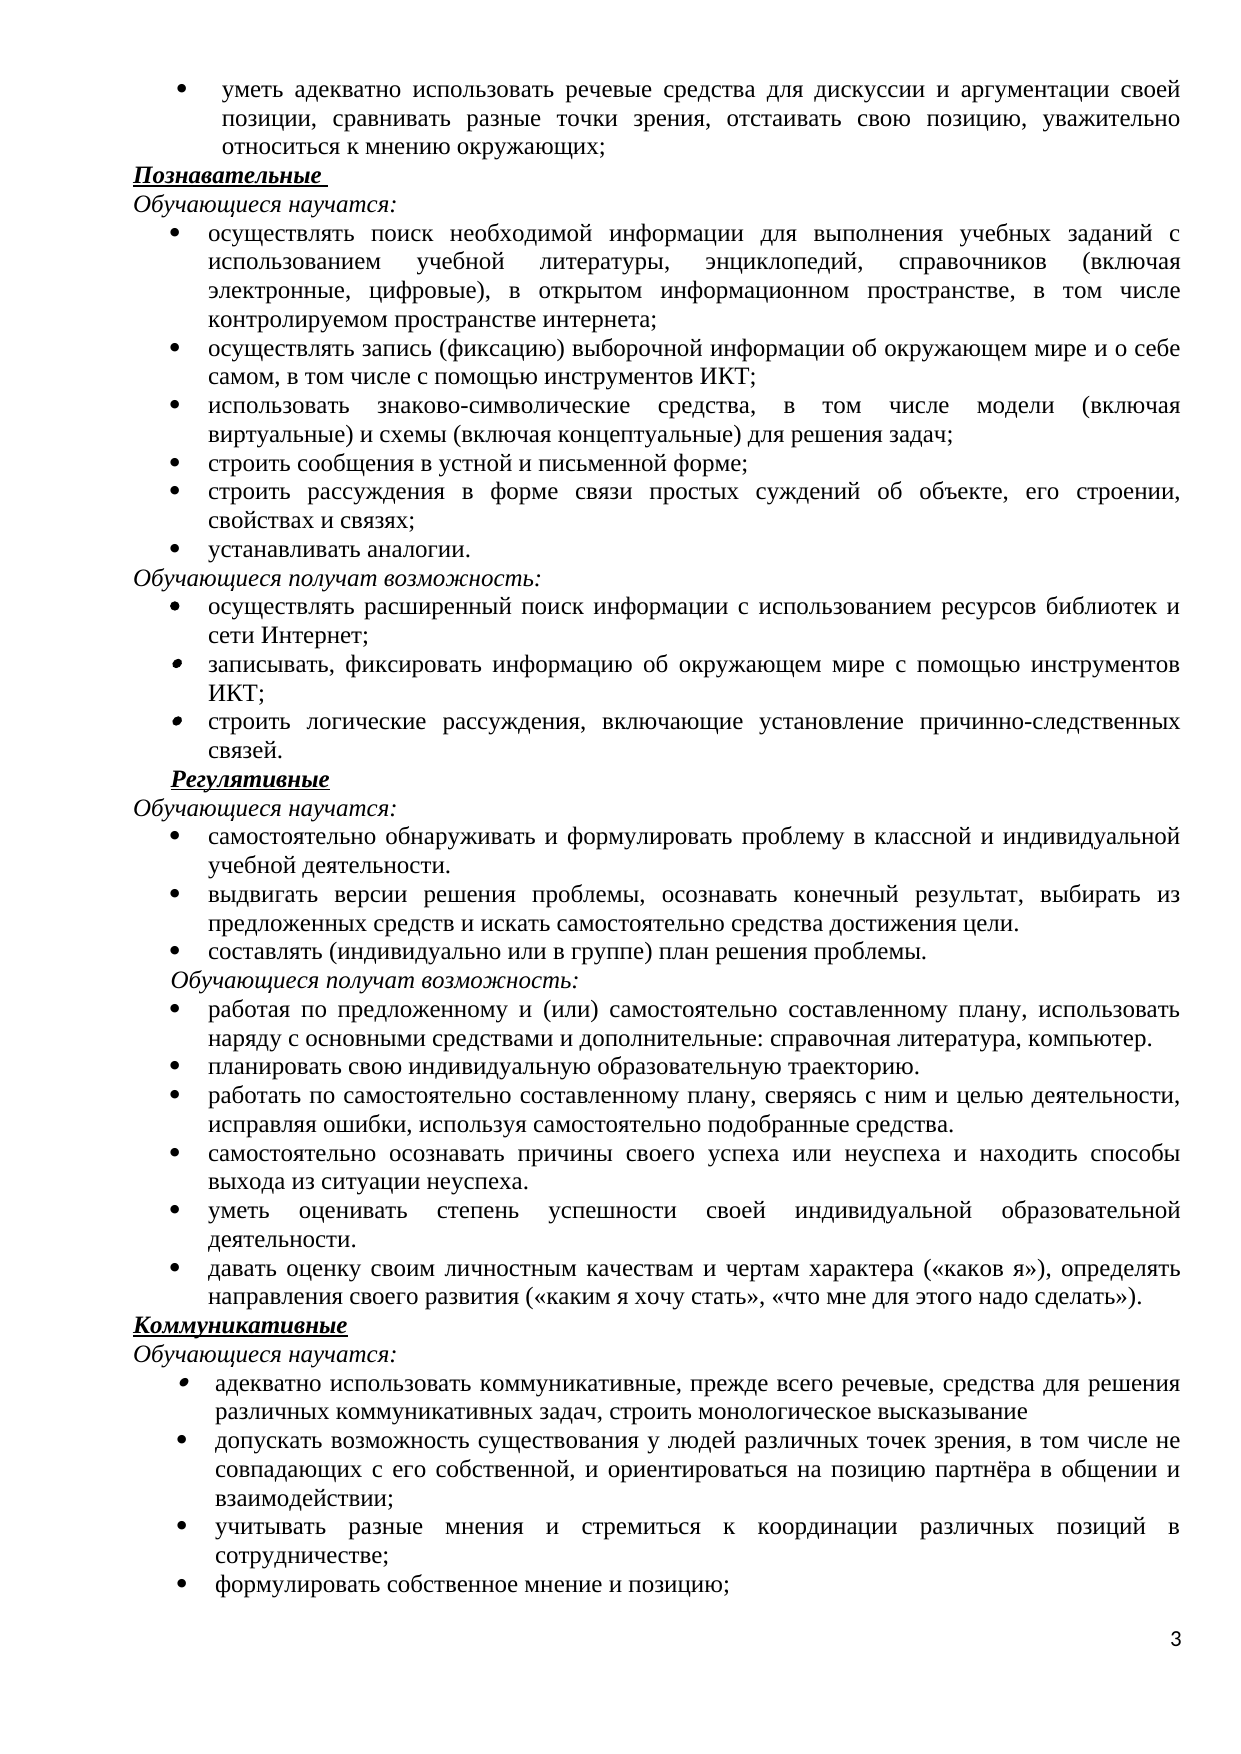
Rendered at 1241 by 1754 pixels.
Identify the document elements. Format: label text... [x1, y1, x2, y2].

list составлять (индивидуально или в группе) план решения проблемы. [170, 936, 1181, 965]
list записывать, фиксировать информацию об окружающем мире с помощью инструментов ИКТ; [170, 649, 1181, 706]
text Обучающиеся получат возможность: [170, 965, 1181, 994]
list планировать свою индивидуальную образовательную траекторию. [170, 1051, 1181, 1080]
list адекватно использовать коммуникативные, прежде всего речевые, средства для решения различных коммуникативных задач, строить монологическое высказывание [177, 1368, 1181, 1425]
list использовать знаково-символические средства, в том числе модели (включая виртуальные) и схемы (включая концептуальные) для решения задач; [170, 390, 1181, 448]
list осуществлять расширенный поиск информации с использованием ресурсов библиотек и сети Интернет; [170, 591, 1181, 649]
list работать по самостоятельно составленному плану, сверяясь с ним и целью деятельности, исправляя ошибки, используя самостоятельно подобранные средства. [170, 1080, 1181, 1138]
list самостоятельно обнаруживать и формулировать проблему в классной и индивидуальной учебной деятельности. [170, 821, 1181, 879]
list самостоятельно осознавать причины своего успеха или неуспеха и находить способы выхода из ситуации неуспеха. [170, 1138, 1181, 1195]
list осуществлять запись (фиксацию) выборочной информации об окружающем мире и о себе самом, в том числе с помощью инструментов ИКТ; [170, 333, 1181, 390]
list работая по предложенному и (или) самостоятельно составленному плану, использовать наряду с основными средствами и дополнительные: справочная литература, компьютер. [170, 994, 1181, 1051]
text Обучающиеся получат возможность: [133, 563, 1181, 591]
list строить сообщения в устной и письменной форме; [170, 448, 1181, 476]
list осуществлять поиск необходимой информации для выполнения учебных заданий с использованием учебной литературы, энциклопедий, справочников (включая электронные, цифровые), в открытом информационном пространстве, в том числе контролируемом пространстве интернета; [170, 218, 1181, 333]
list строить рассуждения в форме связи простых суждений об объекте, его строении, свойствах и связях; [170, 476, 1181, 534]
list устанавливать аналогии. [170, 534, 1181, 563]
text Обучающиеся научатся: [133, 793, 1181, 821]
list уметь оценивать степень успешности своей индивидуальной образовательной деятельности. [170, 1195, 1181, 1253]
text Коммуникативные [133, 1310, 1181, 1339]
list учитывать разные мнения и стремиться к координации различных позиций в сотрудничестве; [177, 1511, 1181, 1569]
list давать оценку своим личностным качествам и чертам характера («каков я»), определять направления своего развития («каким я хочу стать», «что мне для этого надо сделать»). [170, 1253, 1181, 1310]
text Регулятивные [170, 764, 1181, 793]
list выдвигать версии решения проблемы, осознавать конечный результат, выбирать из предложенных средств и искать самостоятельно средства достижения цели. [170, 879, 1181, 936]
text Познавательные [133, 160, 1181, 189]
list формулировать собственное мнение и позицию; [177, 1569, 1181, 1598]
list допускать возможность существования у людей различных точек зрения, в том числе не совпадающих с его собственной, и ориентироваться на позицию партнёра в общении и взаимодействии; [177, 1425, 1181, 1511]
list строить логические рассуждения, включающие установление причинно-следственных связей. [170, 706, 1181, 764]
text Обучающиеся научатся: [133, 189, 1181, 218]
text Обучающиеся научатся: [133, 1339, 1181, 1368]
